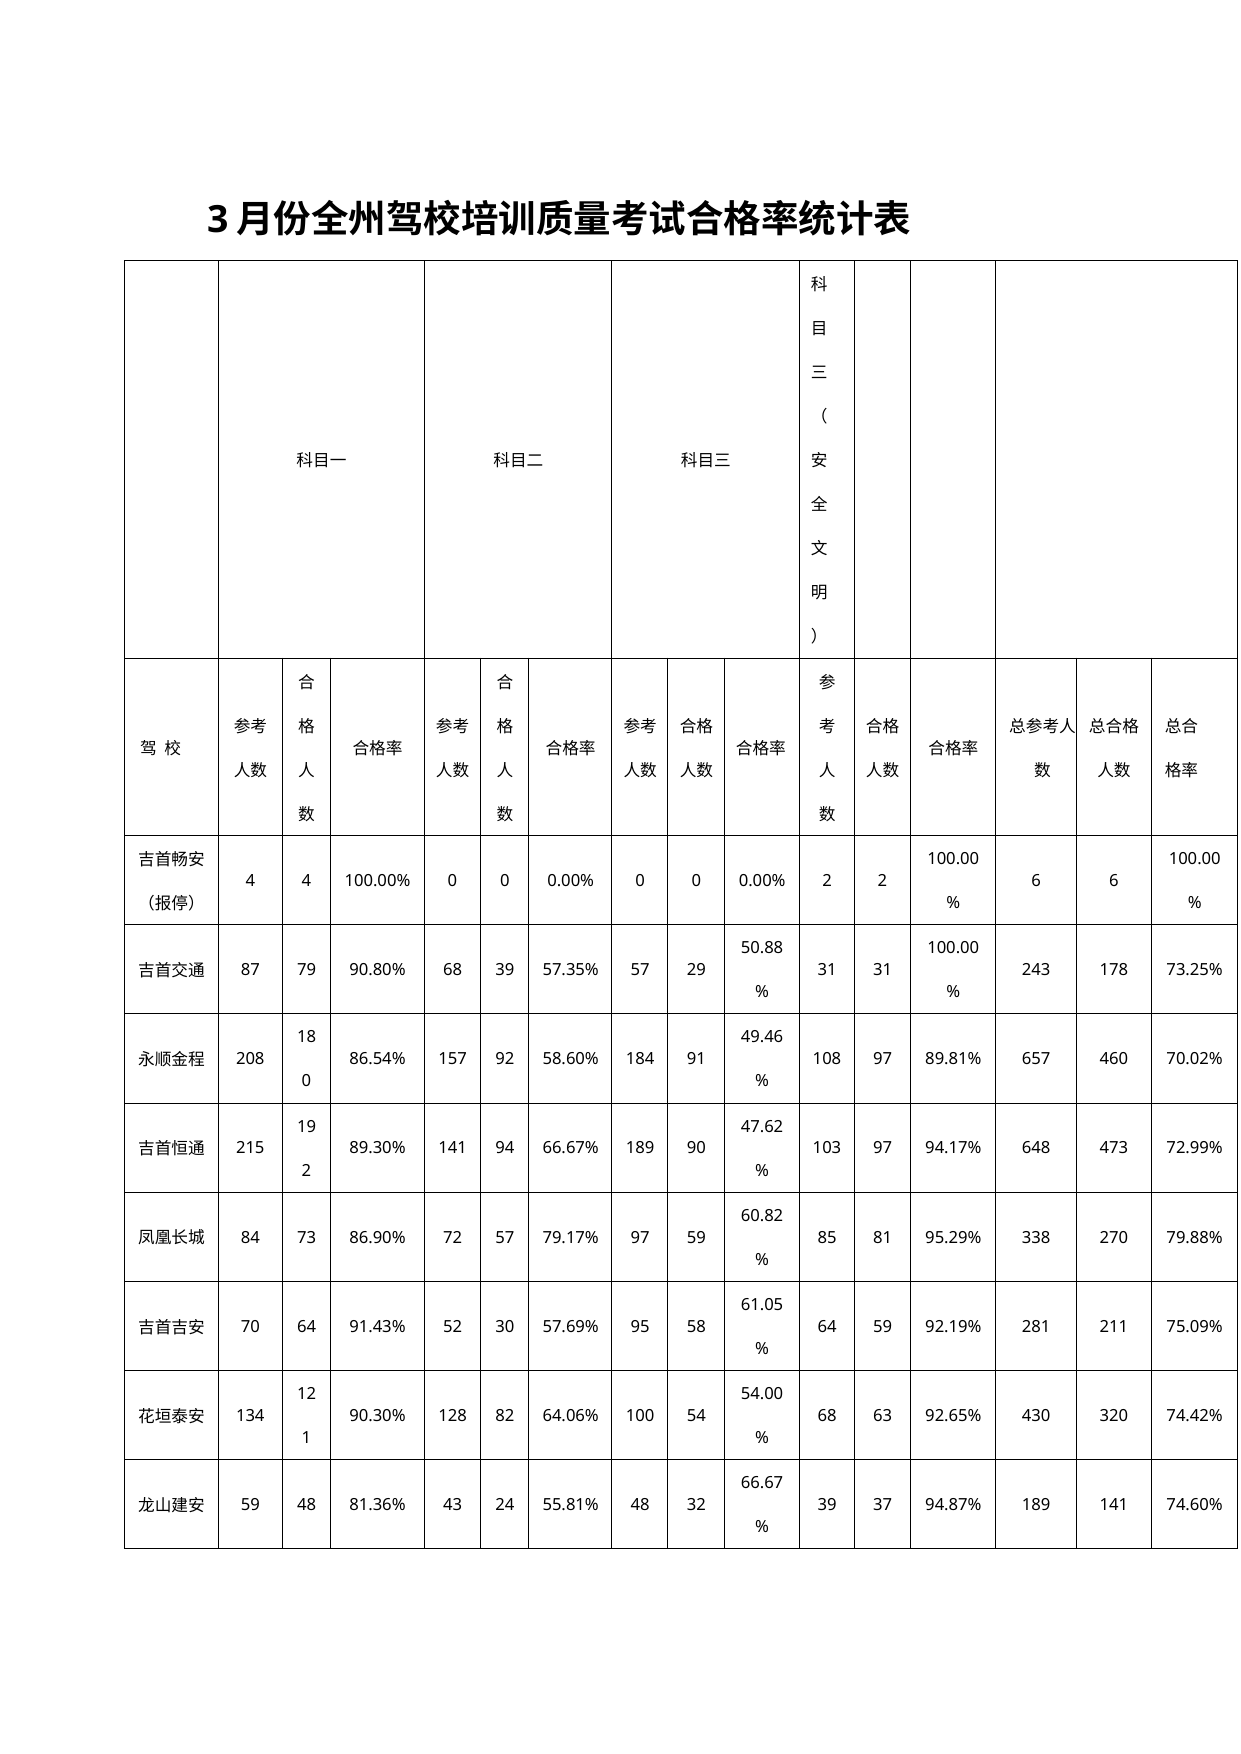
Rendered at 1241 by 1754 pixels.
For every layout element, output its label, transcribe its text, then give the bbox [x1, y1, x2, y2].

table_cell 97 [855, 1104, 910, 1192]
table_cell 94.87% [911, 1460, 995, 1548]
table_cell 参考人数 [612, 659, 667, 835]
table_cell 37 [855, 1460, 910, 1548]
table_cell 57.35% [529, 925, 611, 1013]
table_cell 100 [612, 1371, 667, 1459]
table_cell 57 [481, 1193, 528, 1281]
table_cell 合格率 [911, 659, 995, 835]
table_cell 吉首吉安 [125, 1282, 218, 1370]
table_cell 参考人数 [219, 659, 282, 835]
table_cell 64 [283, 1282, 330, 1370]
table_cell 189 [996, 1460, 1076, 1548]
table_cell 48 [283, 1460, 330, 1548]
table_cell 100.00% [331, 836, 424, 924]
table_header 科目二 [425, 261, 611, 658]
table_cell 70.02% [1152, 1014, 1237, 1102]
table_cell 473 [1077, 1104, 1151, 1192]
table_cell 103 [800, 1104, 854, 1192]
table_cell 57 [612, 925, 667, 1013]
table_cell 57.69% [529, 1282, 611, 1370]
table_cell 52 [425, 1282, 480, 1370]
table_header [125, 261, 218, 658]
table_cell 29 [668, 925, 724, 1013]
table_cell 97 [612, 1193, 667, 1281]
table_cell 215 [219, 1104, 282, 1192]
table_cell 61.05% [725, 1282, 799, 1370]
table_header [911, 261, 995, 658]
table_cell 59 [668, 1193, 724, 1281]
table_cell 243 [996, 925, 1076, 1013]
table_cell 39 [481, 925, 528, 1013]
table_cell 90.30% [331, 1371, 424, 1459]
table_cell 84 [219, 1193, 282, 1281]
table_cell 55.81% [529, 1460, 611, 1548]
table_cell 43 [425, 1460, 480, 1548]
table_cell 192 [283, 1104, 330, 1192]
table_cell 657 [996, 1014, 1076, 1102]
table_cell 87 [219, 925, 282, 1013]
table_cell 总合格人数 [1077, 659, 1151, 835]
table_cell 92.19% [911, 1282, 995, 1370]
table_cell 30 [481, 1282, 528, 1370]
table_cell 90.80% [331, 925, 424, 1013]
table_cell 85 [800, 1193, 854, 1281]
table_cell 64 [800, 1282, 854, 1370]
table_cell 花垣泰安 [125, 1371, 218, 1459]
table_cell 48 [612, 1460, 667, 1548]
table_cell 189 [612, 1104, 667, 1192]
text 3月份全州驾校培训质量考试合格率统计表 [187, 172, 1053, 260]
table_cell 参考人数 [800, 659, 854, 835]
table_header [996, 261, 1237, 658]
table_cell 90 [668, 1104, 724, 1192]
table_cell 68 [800, 1371, 854, 1459]
table_cell 68 [425, 925, 480, 1013]
table_cell 92.65% [911, 1371, 995, 1459]
table_cell 0.00% [725, 836, 799, 924]
table_cell 66.67% [529, 1104, 611, 1192]
table_cell 0 [425, 836, 480, 924]
table_cell 128 [425, 1371, 480, 1459]
table_cell 吉首恒通 [125, 1104, 218, 1192]
table_cell 0 [668, 836, 724, 924]
table_header [855, 261, 910, 658]
table_cell 72.99% [1152, 1104, 1237, 1192]
table_cell 54.00% [725, 1371, 799, 1459]
table_cell 凤凰长城 [125, 1193, 218, 1281]
table_cell 0 [481, 836, 528, 924]
table_cell 95.29% [911, 1193, 995, 1281]
table_cell 合格率 [529, 659, 611, 835]
table_cell 648 [996, 1104, 1076, 1192]
table_cell 184 [612, 1014, 667, 1102]
table_cell 59 [219, 1460, 282, 1548]
table_cell 64.06% [529, 1371, 611, 1459]
table_cell 总参考人数 [996, 659, 1076, 835]
table_header 科目三 [612, 261, 799, 658]
table_cell 100.00% [911, 925, 995, 1013]
table_cell 91.43% [331, 1282, 424, 1370]
table_cell 81 [855, 1193, 910, 1281]
table_cell 430 [996, 1371, 1076, 1459]
table_cell 320 [1077, 1371, 1151, 1459]
table_cell 31 [855, 925, 910, 1013]
table_cell 吉首交通 [125, 925, 218, 1013]
table_header 科目一 [219, 261, 424, 658]
table_cell 59 [855, 1282, 910, 1370]
table_cell 81.36% [331, 1460, 424, 1548]
table_cell 92 [481, 1014, 528, 1102]
table_cell 参考人数 [425, 659, 480, 835]
table_cell 70 [219, 1282, 282, 1370]
table_cell 108 [800, 1014, 854, 1102]
table_cell 2 [855, 836, 910, 924]
table_cell 89.81% [911, 1014, 995, 1102]
table_cell 94.17% [911, 1104, 995, 1192]
table_cell 211 [1077, 1282, 1151, 1370]
table_cell 91 [668, 1014, 724, 1102]
table_cell 134 [219, 1371, 282, 1459]
table_cell 86.54% [331, 1014, 424, 1102]
table_cell 吉首畅安 （报停） [125, 836, 218, 924]
table_cell 合格人数 [283, 659, 330, 835]
table_cell 281 [996, 1282, 1076, 1370]
table_cell 100.00% [1152, 836, 1237, 924]
table_cell 龙山建安 [125, 1460, 218, 1548]
table_cell 72 [425, 1193, 480, 1281]
table_cell 合格率 [725, 659, 799, 835]
table_header 科目三（安全文明） [800, 261, 854, 658]
table_cell 32 [668, 1460, 724, 1548]
table_cell 2 [800, 836, 854, 924]
table_cell 180 [283, 1014, 330, 1102]
table_cell 58 [668, 1282, 724, 1370]
table_cell 178 [1077, 925, 1151, 1013]
table_cell 89.30% [331, 1104, 424, 1192]
table_cell 6 [1077, 836, 1151, 924]
table_cell 总合格率 [1152, 659, 1237, 835]
table_cell 31 [800, 925, 854, 1013]
table_cell 74.42% [1152, 1371, 1237, 1459]
table_cell 74.60% [1152, 1460, 1237, 1548]
table_cell 100.00% [911, 836, 995, 924]
table_cell 58.60% [529, 1014, 611, 1102]
table_cell 47.62% [725, 1104, 799, 1192]
table_cell 54 [668, 1371, 724, 1459]
table_cell 驾 校 [125, 659, 218, 835]
table_cell 63 [855, 1371, 910, 1459]
table_cell 0 [612, 836, 667, 924]
table_cell 82 [481, 1371, 528, 1459]
table_cell 39 [800, 1460, 854, 1548]
table_cell 73 [283, 1193, 330, 1281]
table_cell 97 [855, 1014, 910, 1102]
table_cell 49.46% [725, 1014, 799, 1102]
table_cell 75.09% [1152, 1282, 1237, 1370]
table_cell 141 [425, 1104, 480, 1192]
table_cell 460 [1077, 1014, 1151, 1102]
table_cell 0.00% [529, 836, 611, 924]
table_cell 合格人数 [668, 659, 724, 835]
table_cell 121 [283, 1371, 330, 1459]
table_cell 66.67% [725, 1460, 799, 1548]
table_cell 208 [219, 1014, 282, 1102]
table_cell 270 [1077, 1193, 1151, 1281]
table_cell 60.82% [725, 1193, 799, 1281]
table_cell 合格人数 [481, 659, 528, 835]
table_cell 157 [425, 1014, 480, 1102]
table_cell 合格率 [331, 659, 424, 835]
table_cell 4 [219, 836, 282, 924]
table_cell 79 [283, 925, 330, 1013]
table_cell 4 [283, 836, 330, 924]
table_cell 141 [1077, 1460, 1151, 1548]
table_cell 95 [612, 1282, 667, 1370]
table_cell 24 [481, 1460, 528, 1548]
table_cell 79.17% [529, 1193, 611, 1281]
table_cell 50.88% [725, 925, 799, 1013]
table_cell 94 [481, 1104, 528, 1192]
table_cell 73.25% [1152, 925, 1237, 1013]
table_cell 338 [996, 1193, 1076, 1281]
table_cell 合格人数 [855, 659, 910, 835]
table_cell 永顺金程 [125, 1014, 218, 1102]
table_cell 79.88% [1152, 1193, 1237, 1281]
table_cell 86.90% [331, 1193, 424, 1281]
table_cell 6 [996, 836, 1076, 924]
